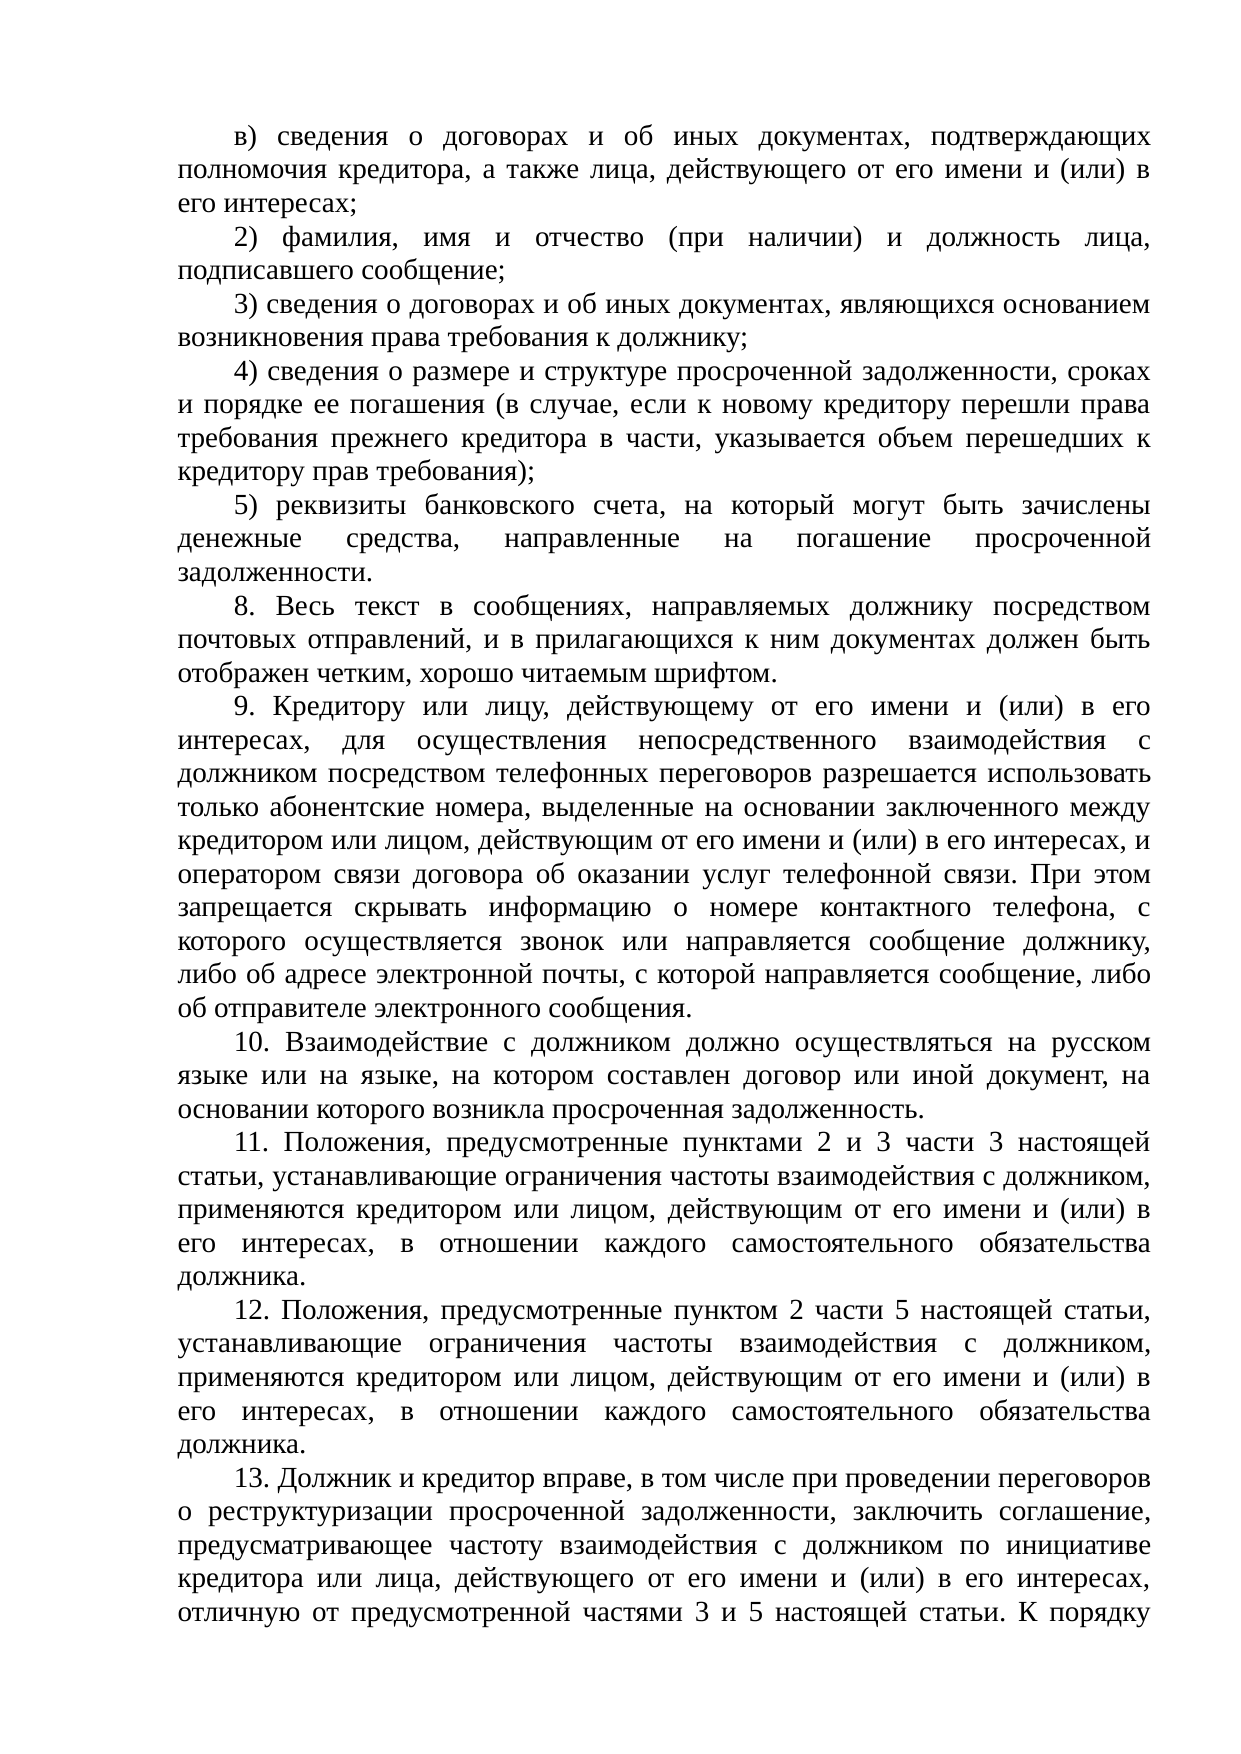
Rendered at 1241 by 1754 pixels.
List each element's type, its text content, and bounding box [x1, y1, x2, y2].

text 9. Кредитору или лицу, действующему от его имени и (или) в его интересах, для осуществления непосредственного взаимодействия с должником посредством телефонных переговоров разрешается использовать только абонентские номера, выделенные на основании заключенного между кредитором или лицом, действующим от его имени и (или) в его интересах, и оператором связи договора об оказании услуг телефонной связи. При этом запрещается скрывать информацию о номере контактного телефона, с которого осуществляется звонок или направляется сообщение должнику, либо об адресе электронной почты, с которой направляется сообщение, либо об отправителе электронного сообщения. [177, 688, 1152, 1024]
text 2) фамилия, имя и отчество (при наличии) и должность лица, подписавшего сообщение; [177, 219, 1152, 286]
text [177, 1460, 1152, 1627]
text в) сведения о договорах и об иных документах, подтверждающих полномочия кредитора, а также лица, действующего от его имени и (или) в его интересах; [177, 118, 1152, 219]
text 4) сведения о размере и структуре просроченной задолженности, сроках и порядке ее погашения (в случае, если к новому кредитору перешли права требования прежнего кредитора в части, указывается объем перешедших к кредитору прав требования); [177, 353, 1152, 487]
text 10. Взаимодействие с должником должно осуществляться на русском языке или на языке, на котором составлен договор или иной документ, на основании которого возникла просроченная задолженность. [177, 1024, 1152, 1124]
text 12. Положения, предусмотренные пунктом 2 части 5 настоящей статьи, устанавливающие ограничения частоты взаимодействия с должником, применяются кредитором или лицом, действующим от его имени и (или) в его интересах, в отношении каждого самостоятельного обязательства должника. [177, 1292, 1152, 1460]
text 11. Положения, предусмотренные пунктами 2 и 3 части 3 настоящей статьи, устанавливающие ограничения частоты взаимодействия с должником, применяются кредитором или лицом, действующим от его имени и (или) в его интересах, в отношении каждого самостоятельного обязательства должника. [177, 1124, 1152, 1292]
text 5) реквизиты банковского счета, на который могут быть зачислены денежные средства, направленные на погашение просроченной задолженности. [177, 487, 1152, 588]
text 8. Весь текст в сообщениях, направляемых должнику посредством почтовых отправлений, и в прилагающихся к ним документах должен быть отображен четким, хорошо читаемым шрифтом. [177, 588, 1152, 688]
text 3) сведения о договорах и об иных документах, являющихся основанием возникновения права требования к должнику; [177, 286, 1152, 353]
